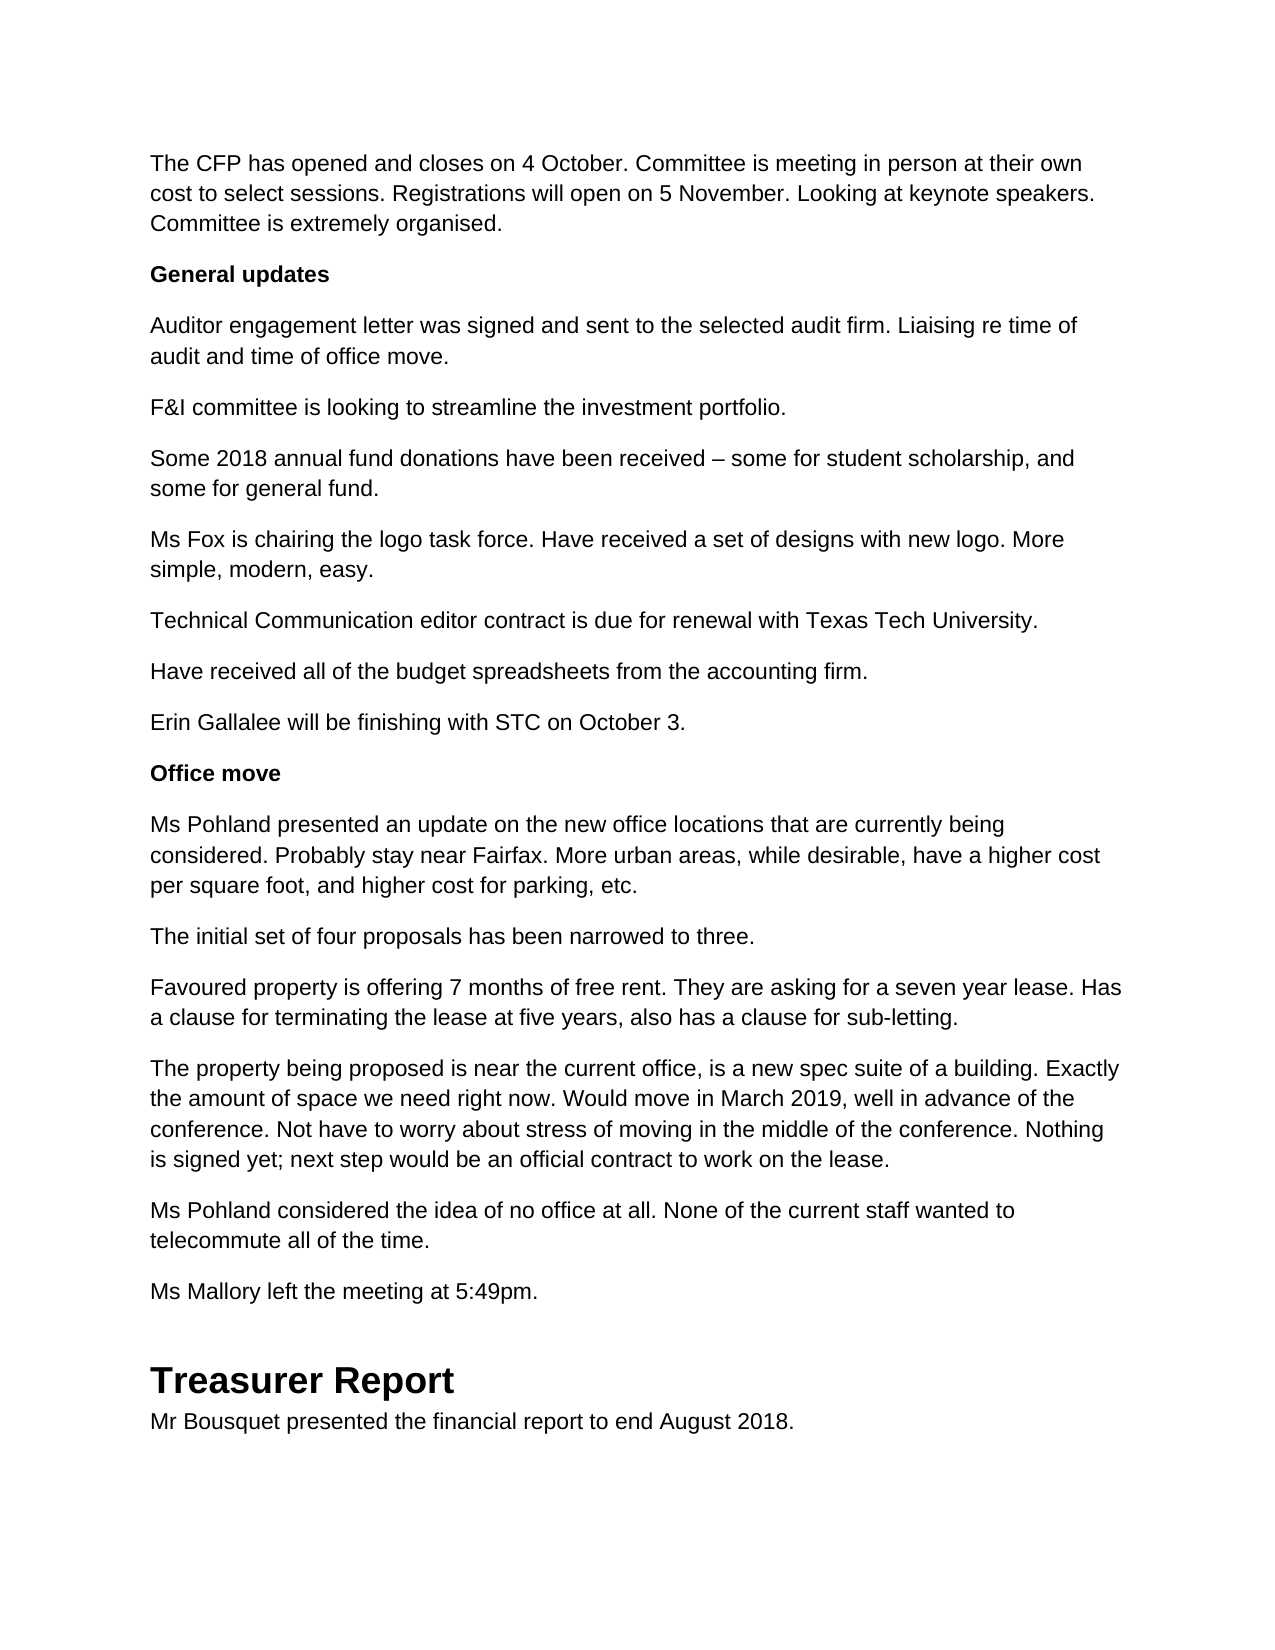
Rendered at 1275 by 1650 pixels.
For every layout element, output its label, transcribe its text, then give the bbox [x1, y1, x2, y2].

text F&I committee is looking to streamline the investment portfolio. [150, 394, 1125, 420]
text Auditor engagement letter was signed and sent to the selected audit firm. Liaising re time of audit and time of office move. [150, 312, 1125, 369]
text Some 2018 annual fund donations have been received – some for student scholarship, and some for general fund. [150, 445, 1125, 501]
text Office move [150, 760, 1125, 787]
text Mr Bousquet presented the financial report to end August 2018. [150, 1408, 1125, 1434]
text The property being proposed is near the current office, is a new spec suite of a building. Exactly the amount of space we need right now. Would move in March 2019, well in advance of the conference. Not have to worry about stress of moving in the middle of the conference. Nothing is signed yet; next step would be an official contract to work on the lease. [150, 1055, 1125, 1172]
text The CFP has opened and closes on 4 October. Committee is meeting in person at their own cost to select sessions. Registrations will open on 5 November. Looking at keynote speakers. Committee is extremely organised. [150, 150, 1125, 237]
text Erin Gallalee will be finishing with STC on October 3. [150, 709, 1125, 736]
text The initial set of four proposals has been narrowed to three. [150, 923, 1125, 949]
text Ms Pohland presented an update on the new office locations that are currently being considered. Probably stay near Fairfax. More urban areas, while desirable, have a higher cost per square foot, and higher cost for parking, etc. [150, 811, 1125, 898]
text Ms Pohland considered the idea of no office at all. None of the current staff wanted to telecommute all of the time. [150, 1197, 1125, 1253]
text Ms Fox is chairing the logo task force. Have received a set of designs with new logo. More simple, modern, easy. [150, 526, 1125, 583]
subtitle Treasurer Report [150, 1358, 1125, 1401]
text Technical Communication editor contract is due for renewal with Texas Tech University. [150, 607, 1125, 634]
text Have received all of the budget spreadsheets from the accounting firm. [150, 658, 1125, 685]
text Ms Mallory left the meeting at 5:49pm. [150, 1278, 1125, 1304]
text Favoured property is offering 7 months of free rent. They are asking for a seven year lease. Has a clause for terminating the lease at five years, also has a clause for sub-letting. [150, 974, 1125, 1031]
text General updates [150, 261, 1125, 288]
